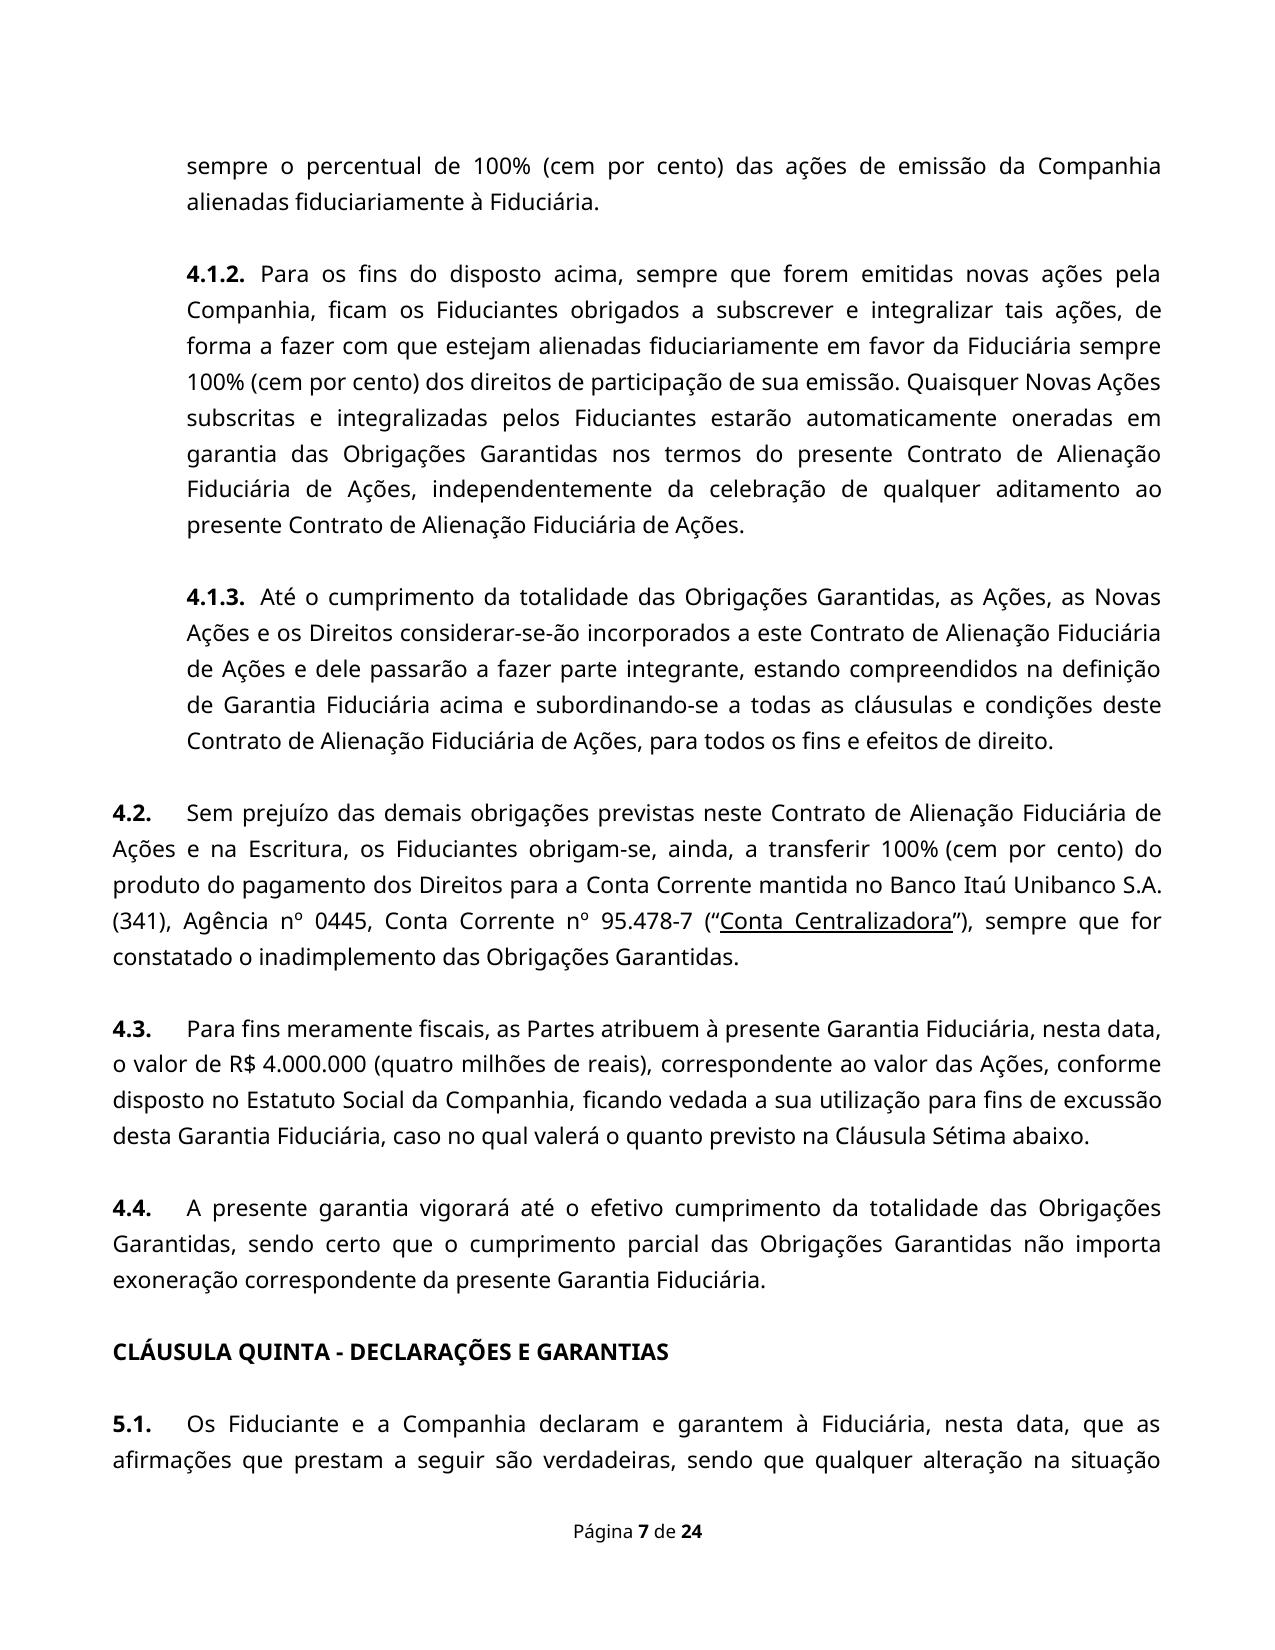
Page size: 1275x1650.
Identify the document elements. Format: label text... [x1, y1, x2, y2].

list Sem prejuízo das demais obrigações previstas neste Contrato de Alienação Fiduciária de Ações e na Escritura, os Fiduciantes obrigam-se, ainda, a transferir 100% (cem por cento) do produto do pagamento dos Direitos para a Conta Corrente mantida no Banco Itaú Unibanco S.A. (341), Agência nº 0445, Conta Corrente nº 95.478-7 (“Conta Centralizadora”), sempre que for constatado o inadimplemento das Obrigações Garantidas. [112, 797, 1162, 972]
subtitle CLÁUSULA QUINTA - DECLARAÇÕES E GARANTIAS [112, 1336, 1162, 1367]
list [112, 1408, 1162, 1475]
list Para os fins do disposto acima, sempre que forem emitidas novas ações pela Companhia, ficam os Fiduciantes obrigados a subscrever e integralizar tais ações, de forma a fazer com que estejam alienadas fiduciariamente em favor da Fiduciária sempre 100% (cem por cento) dos direitos de participação de sua emissão. Quaisquer Novas Ações subscritas e integralizadas pelos Fiduciantes estarão automaticamente oneradas em garantia das Obrigações Garantidas nos termos do presente Contrato de Alienação Fiduciária de Ações, independentemente da celebração de qualquer aditamento ao presente Contrato de Alienação Fiduciária de Ações. [186, 258, 1162, 541]
list A presente garantia vigorará até o efetivo cumprimento da totalidade das Obrigações Garantidas, sendo certo que o cumprimento parcial das Obrigações Garantidas não importa exoneração correspondente da presente Garantia Fiduciária. [112, 1192, 1162, 1295]
list Para fins meramente fiscais, as Partes atribuem à presente Garantia Fiduciária, nesta data, o valor de R$ 4.000.000 (quatro milhões de reais), correspondente ao valor das Ações, conforme disposto no Estatuto Social da Companhia, ficando vedada a sua utilização para fins de excussão desta Garantia Fiduciária, caso no qual valerá o quanto previsto na Cláusula Sétima abaixo. [112, 1012, 1162, 1152]
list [186, 150, 1162, 217]
list Até o cumprimento da totalidade das Obrigações Garantidas, as Ações, as Novas Ações e os Direitos considerar-se-ão incorporados a este Contrato de Alienação Fiduciária de Ações e dele passarão a fazer parte integrante, estando compreendidos na definição de Garantia Fiduciária acima e subordinando-se a todas as cláusulas e condições deste Contrato de Alienação Fiduciária de Ações, para todos os fins e efeitos de direito. [186, 581, 1162, 756]
